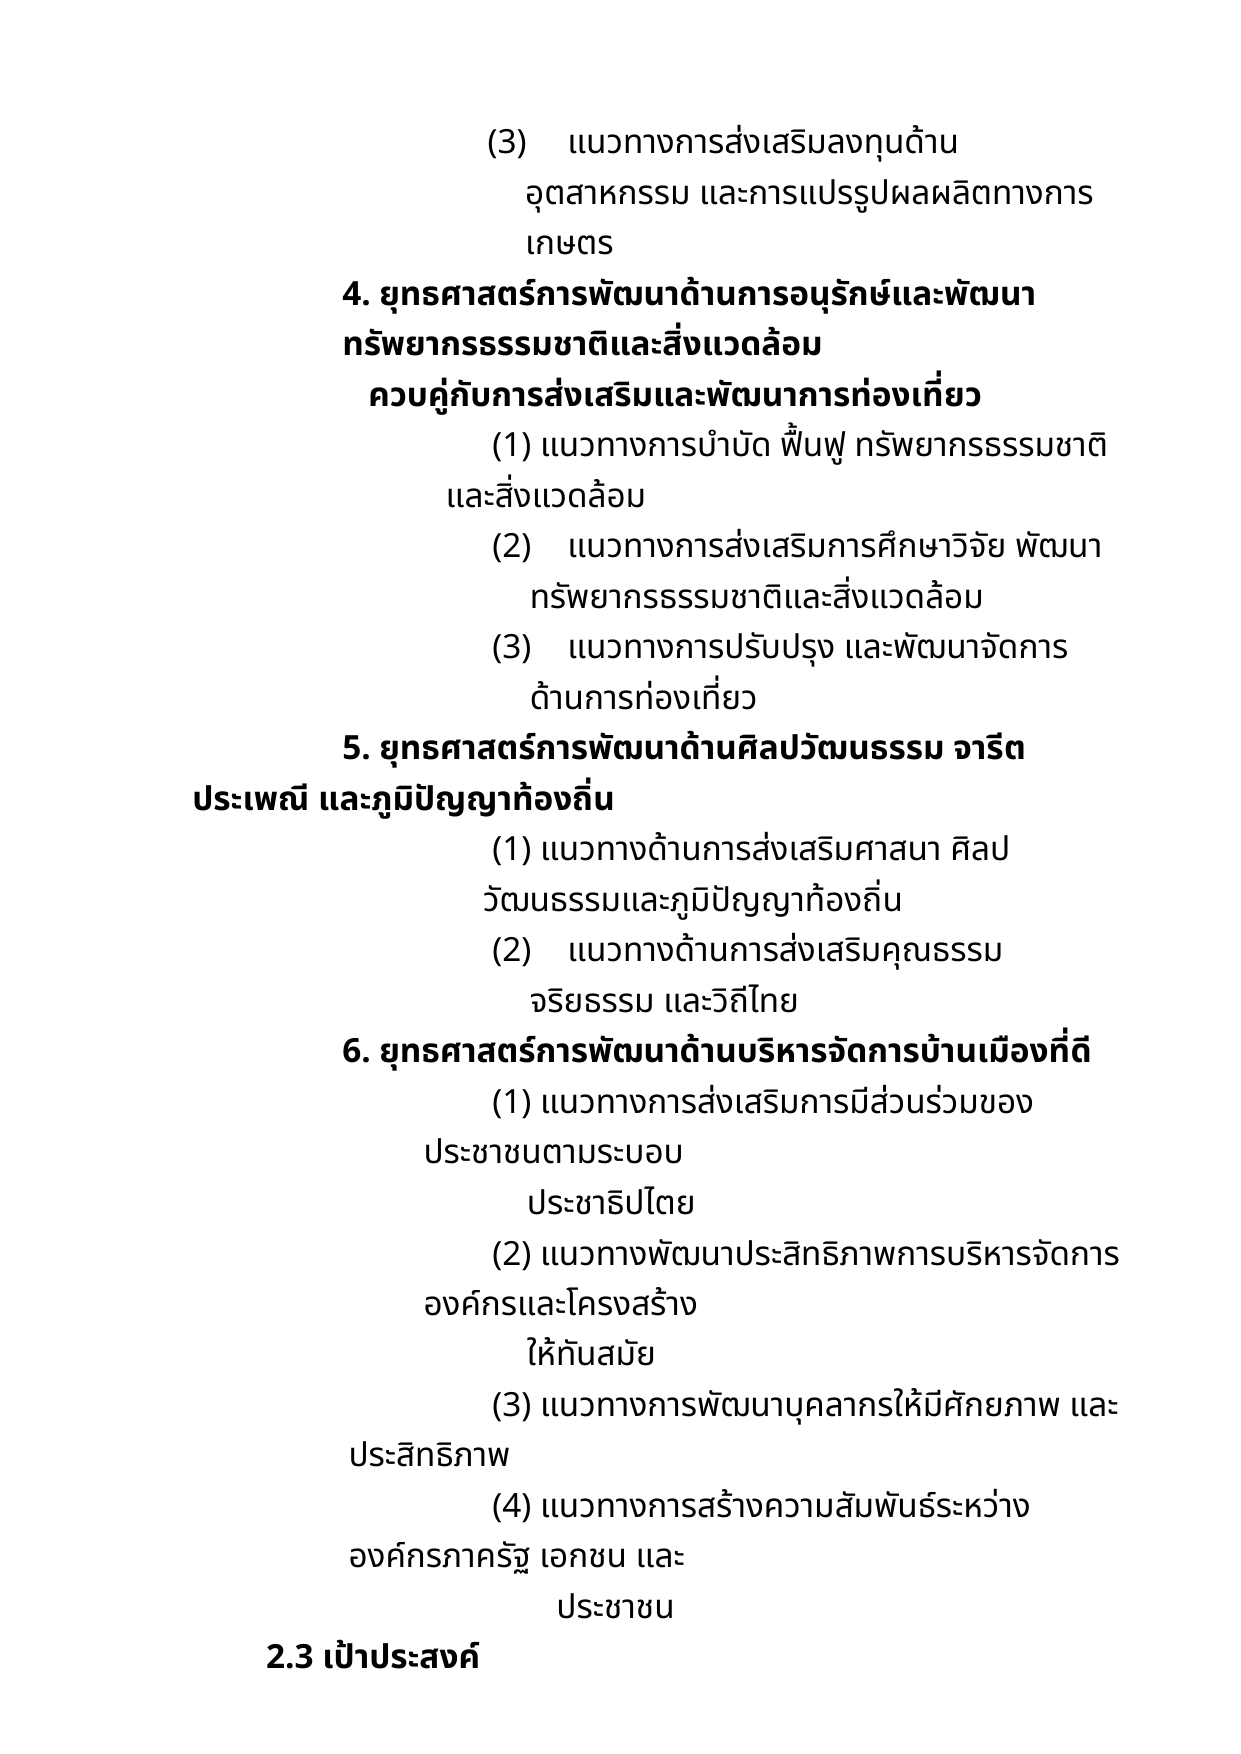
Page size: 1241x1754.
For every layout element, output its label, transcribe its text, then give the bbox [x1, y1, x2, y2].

list แนวทางการส่งเสริมลงทุนด้านอุตสาหกรรม และการแปรรูปผลผลิตทางการเกษตร [487, 118, 1122, 269]
text ประชาชน [348, 1583, 1122, 1633]
list แนวทางการส่งเสริมการศึกษาวิจัย พัฒนาทรัพยากรธรรมชาติและสิ่งแวดล้อม [492, 522, 1122, 623]
list (1) แนวทางการบำบัด ฟื้นฟู ทรัพยากรธรรมชาติและสิ่งแวดล้อม [445, 421, 1122, 522]
text (3) แนวทางการพัฒนาบุคลากรให้มีศักยภาพ และประสิทธิภาพ [348, 1381, 1122, 1482]
text (1) แนวทางด้านการส่งเสริมศาสนา ศิลปวัฒนธรรมและภูมิปัญญาท้องถิ่น [483, 825, 1122, 926]
text (1) แนวทางการส่งเสริมการมีส่วนร่วมของประชาชนตามระบอบ [423, 1078, 1122, 1179]
list ควบคู่กับการส่งเสริมและพัฒนาการท่องเที่ยว [342, 371, 1122, 421]
text ประชาธิปไตย [423, 1179, 1122, 1229]
text (4) แนวทางการสร้างความสัมพันธ์ระหว่างองค์กรภาครัฐ เอกชน และ [348, 1482, 1122, 1583]
text 5. ยุทธศาสตร์การพัฒนาด้านศิลปวัฒนธรรม จารีตประเพณี และภูมิปัญญาท้องถิ่น [192, 724, 1122, 825]
text ให้ทันสมัย [423, 1330, 1122, 1381]
text 6. ยุทธศาสตร์การพัฒนาด้านบริหารจัดการบ้านเมืองที่ดี [267, 1027, 1122, 1078]
list แนวทางด้านการส่งเสริมคุณธรรมจริยธรรม และวิถีไทย [492, 926, 1122, 1027]
list แนวทางการปรับปรุง และพัฒนาจัดการด้านการท่องเที่ยว [492, 623, 1122, 724]
text (2) แนวทางพัฒนาประสิทธิภาพการบริหารจัดการองค์กรและโครงสร้าง [423, 1229, 1122, 1330]
list 4. ยุทธศาสตร์การพัฒนาด้านการอนุรักษ์และพัฒนาทรัพยากรธรรมชาติและสิ่งแวดล้อม [342, 269, 1122, 371]
text 2.3 เป้าประสงค์ [192, 1633, 1122, 1684]
